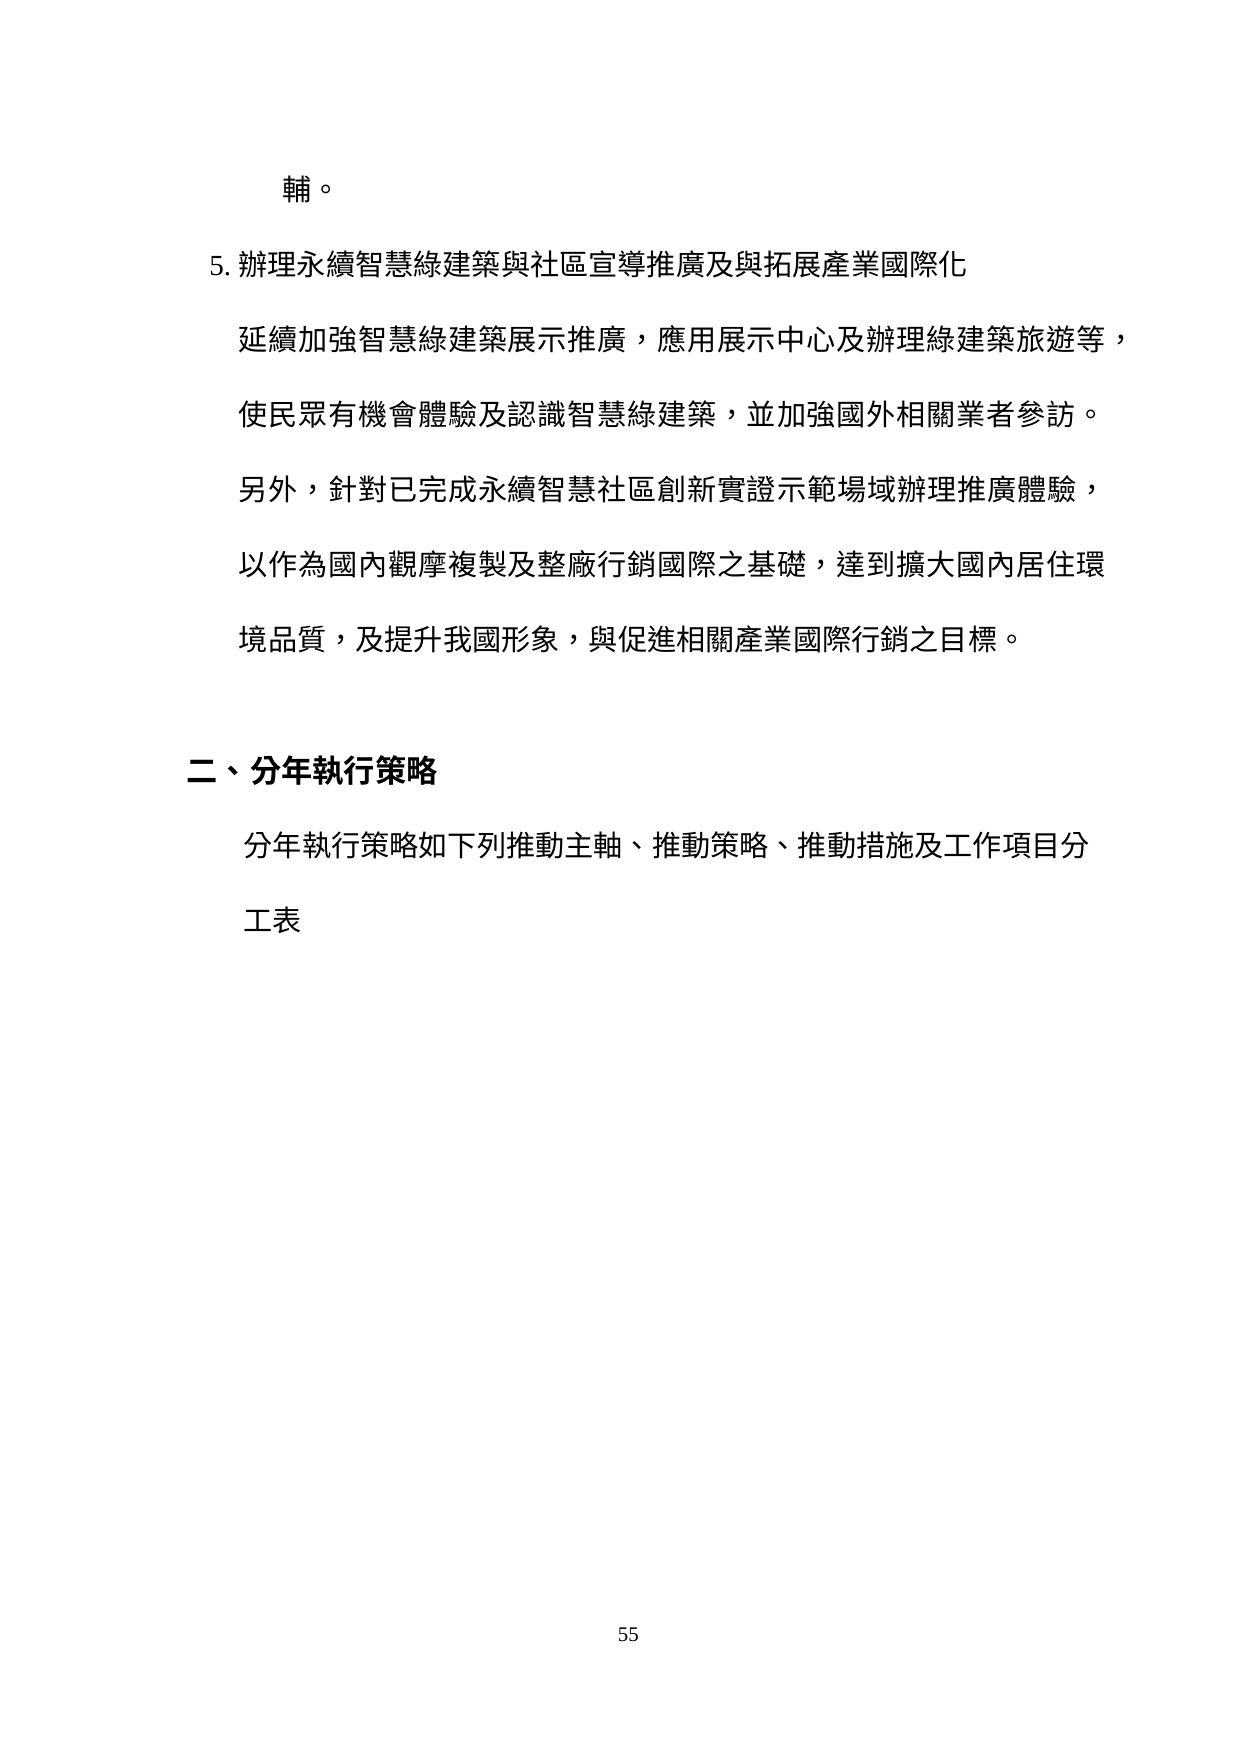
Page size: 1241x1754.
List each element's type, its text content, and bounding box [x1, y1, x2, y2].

text 分年執行策略如下列推動主軸、推動策略、推動措施及工作項目分工表 [243, 806, 1106, 956]
text 5. 辦理永續智慧綠建築與社區宣導推廣及與拓展產業國際化 [209, 225, 1106, 300]
list 分年執行策略 [186, 731, 1106, 806]
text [282, 150, 1106, 225]
text 延續加強智慧綠建築展示推廣，應用展示中心及辦理綠建築旅遊等，使民眾有機會體驗及認識智慧綠建築，並加強國外相關業者參訪。另外，針對已完成永續智慧社區創新實證示範場域辦理推廣體驗，以作為國內觀摩複製及整廠行銷國際之基礎，達到擴大國內居住環境品質，及提升我國形象，與促進相關產業國際行銷之目標。 [239, 300, 1106, 675]
